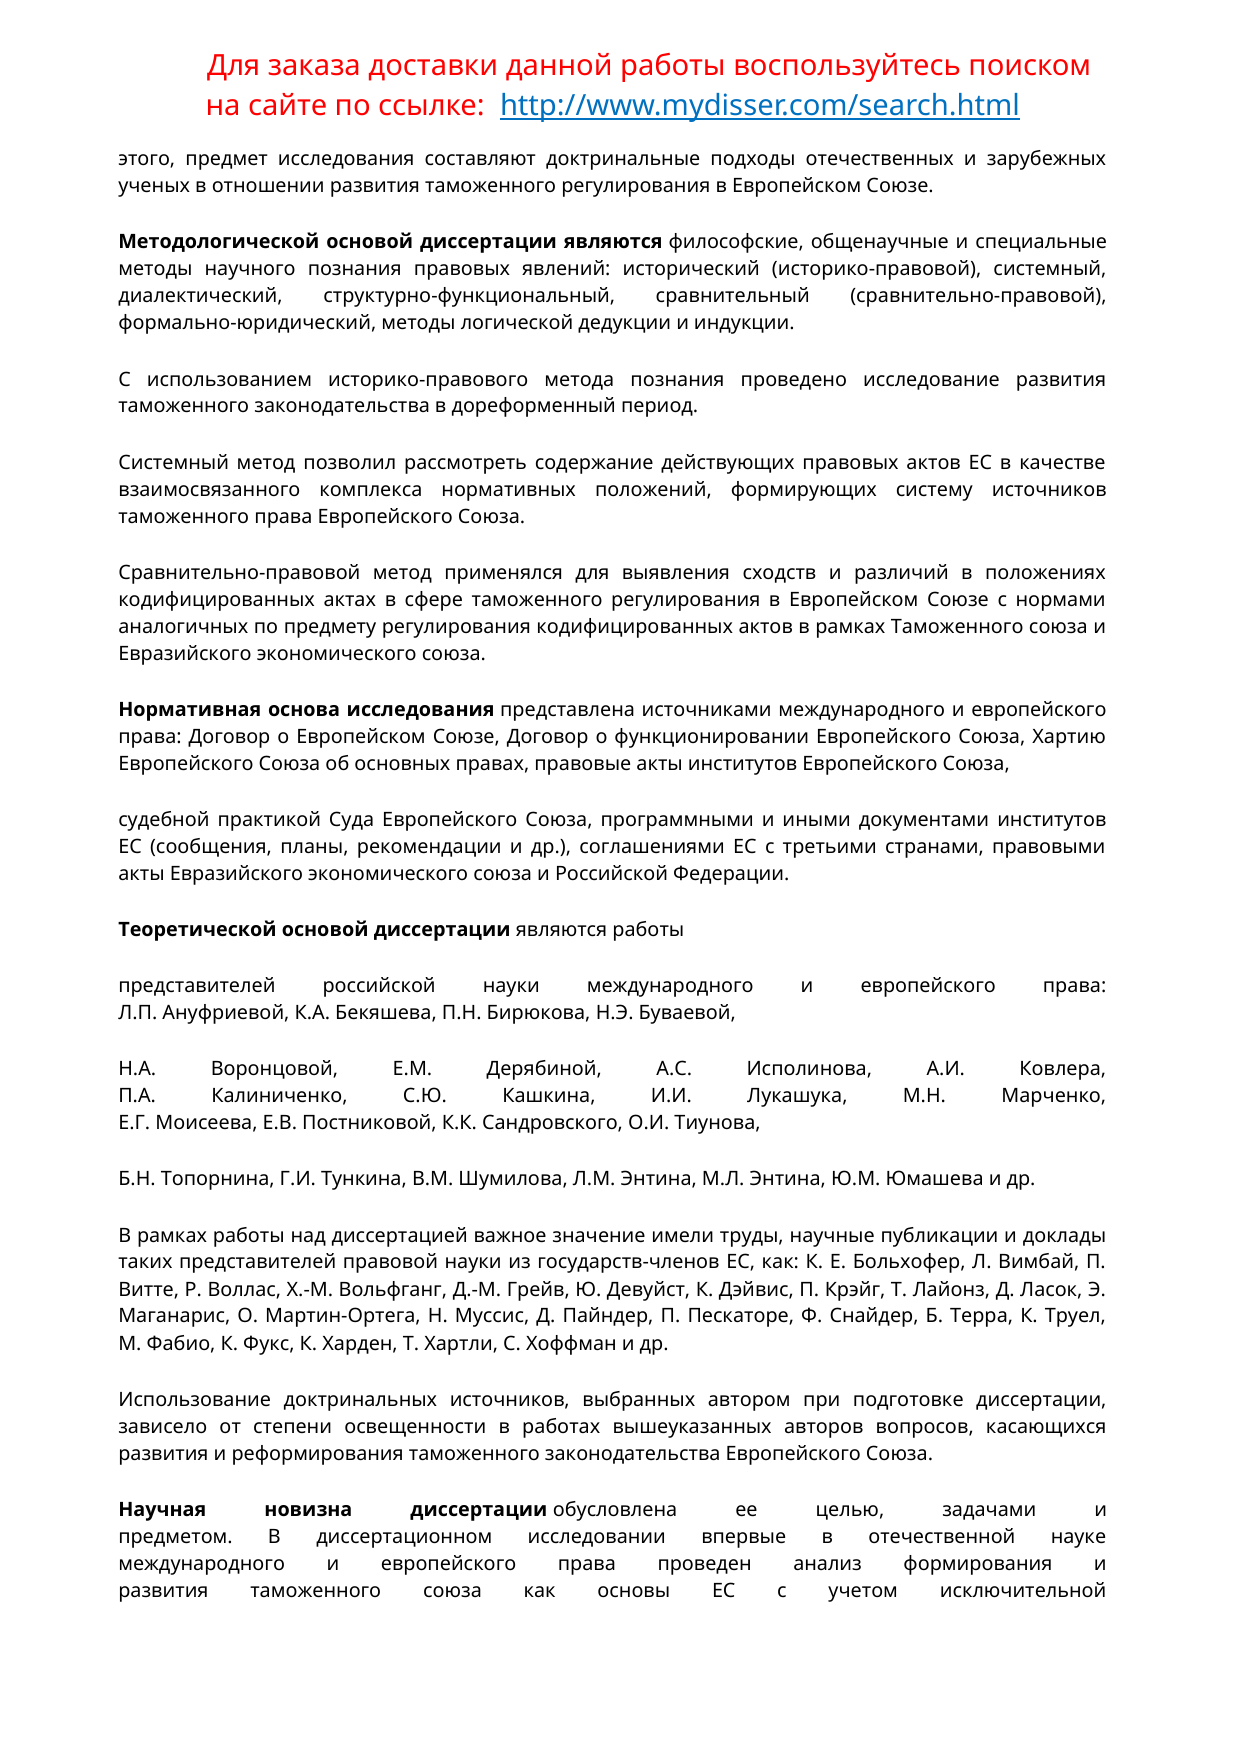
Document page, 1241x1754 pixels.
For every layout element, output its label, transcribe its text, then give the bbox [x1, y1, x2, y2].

text Б.Н. Топорнина, Г.И. Тункина, В.М. Шумилова, Л.М. Энтина, М.Л. Энтина, Ю.М. Юмашева и др. [118, 1165, 1107, 1192]
text Сравнительно-правовой метод применялся для выявления сходств и различий в положениях кодифицированных актах в сфере таможенного регулирования в Европейском Союзе с нормами аналогичных по предмету регулирования кодифицированных актов в рамках Таможенного союза и Евразийского экономического союза. [118, 558, 1107, 666]
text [118, 1495, 1107, 1603]
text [118, 144, 1107, 198]
text Системный метод позволил рассмотреть содержание действующих правовых актов ЕС в качестве взаимосвязанного комплекса нормативных положений, формирующих систему источников таможенного права Европейского Союза. [118, 448, 1107, 529]
text Нормативная основа исследования представлена источниками международного и европейского права: Договор о Европейском Союзе, Договор о функционировании Европейского Союза, Хартию Европейского Союза об основных правах, правовые акты институтов Европейского Союза, [118, 695, 1107, 776]
text С использованием историко-правового метода познания проведено исследование развития таможенного законодательства в дореформенный период. [118, 365, 1107, 419]
text Н.А. Воронцовой, Е.М. Дерябиной, А.С. Исполинова, А.И. Ковлера, П.А. Калиниченко, С.Ю. Кашкина, И.И. Лукашука, М.Н. Марченко, Е.Г. Моисеева, Е.В. Постниковой, К.К. Сандровского, О.И. Тиунова, [118, 1054, 1107, 1136]
text В рамках работы над диссертацией важное значение имели труды, научные публикации и доклады таких представителей правовой науки из государств-членов ЕС, как: К. Е. Больхофер, Л. Вимбай, П. Витте, Р. Воллас, Х.-М. Вольфганг, Д.-М. Грейв, Ю. Девуйст, К. Дэйвис, П. Крэйг, Т. Лайонз, Д. Ласок, Э. Маганарис, О. Мартин-Ортега, Н. Муссис, Д. Пайндер, П. Пескаторе, Ф. Снайдер, Б. Терра, К. Труел, М. Фабио, К. Фукс, К. Харден, Т. Хартли, С. Хоффман и др. [118, 1221, 1107, 1356]
text представителей российской науки международного и европейского права: Л.П. Ануфриевой, К.А. Бекяшева, П.Н. Бирюкова, Н.Э. Буваевой, [118, 971, 1107, 1025]
text Методологической основой диссертации являются философские, общенаучные и специальные методы научного познания правовых явлений: исторический (историко-правовой), системный, диалектический, структурно-функциональный, сравнительный (сравнительно-правовой), формально-юридический, методы логической дедукции и индукции. [118, 228, 1107, 336]
text Теоретической основой диссертации являются работы [118, 915, 1107, 942]
text судебной практикой Суда Европейского Союза, программными и иными документами институтов ЕС (сообщения, планы, рекомендации и др.), соглашениями ЕС с третьими странами, правовыми акты Евразийского экономического союза и Российской Федерации. [118, 805, 1107, 886]
text Использование доктринальных источников, выбранных автором при подготовке диссертации, зависело от степени освещенности в работах вышеуказанных авторов вопросов, касающихся развития и реформирования таможенного законодательства Европейского Союза. [118, 1385, 1107, 1466]
